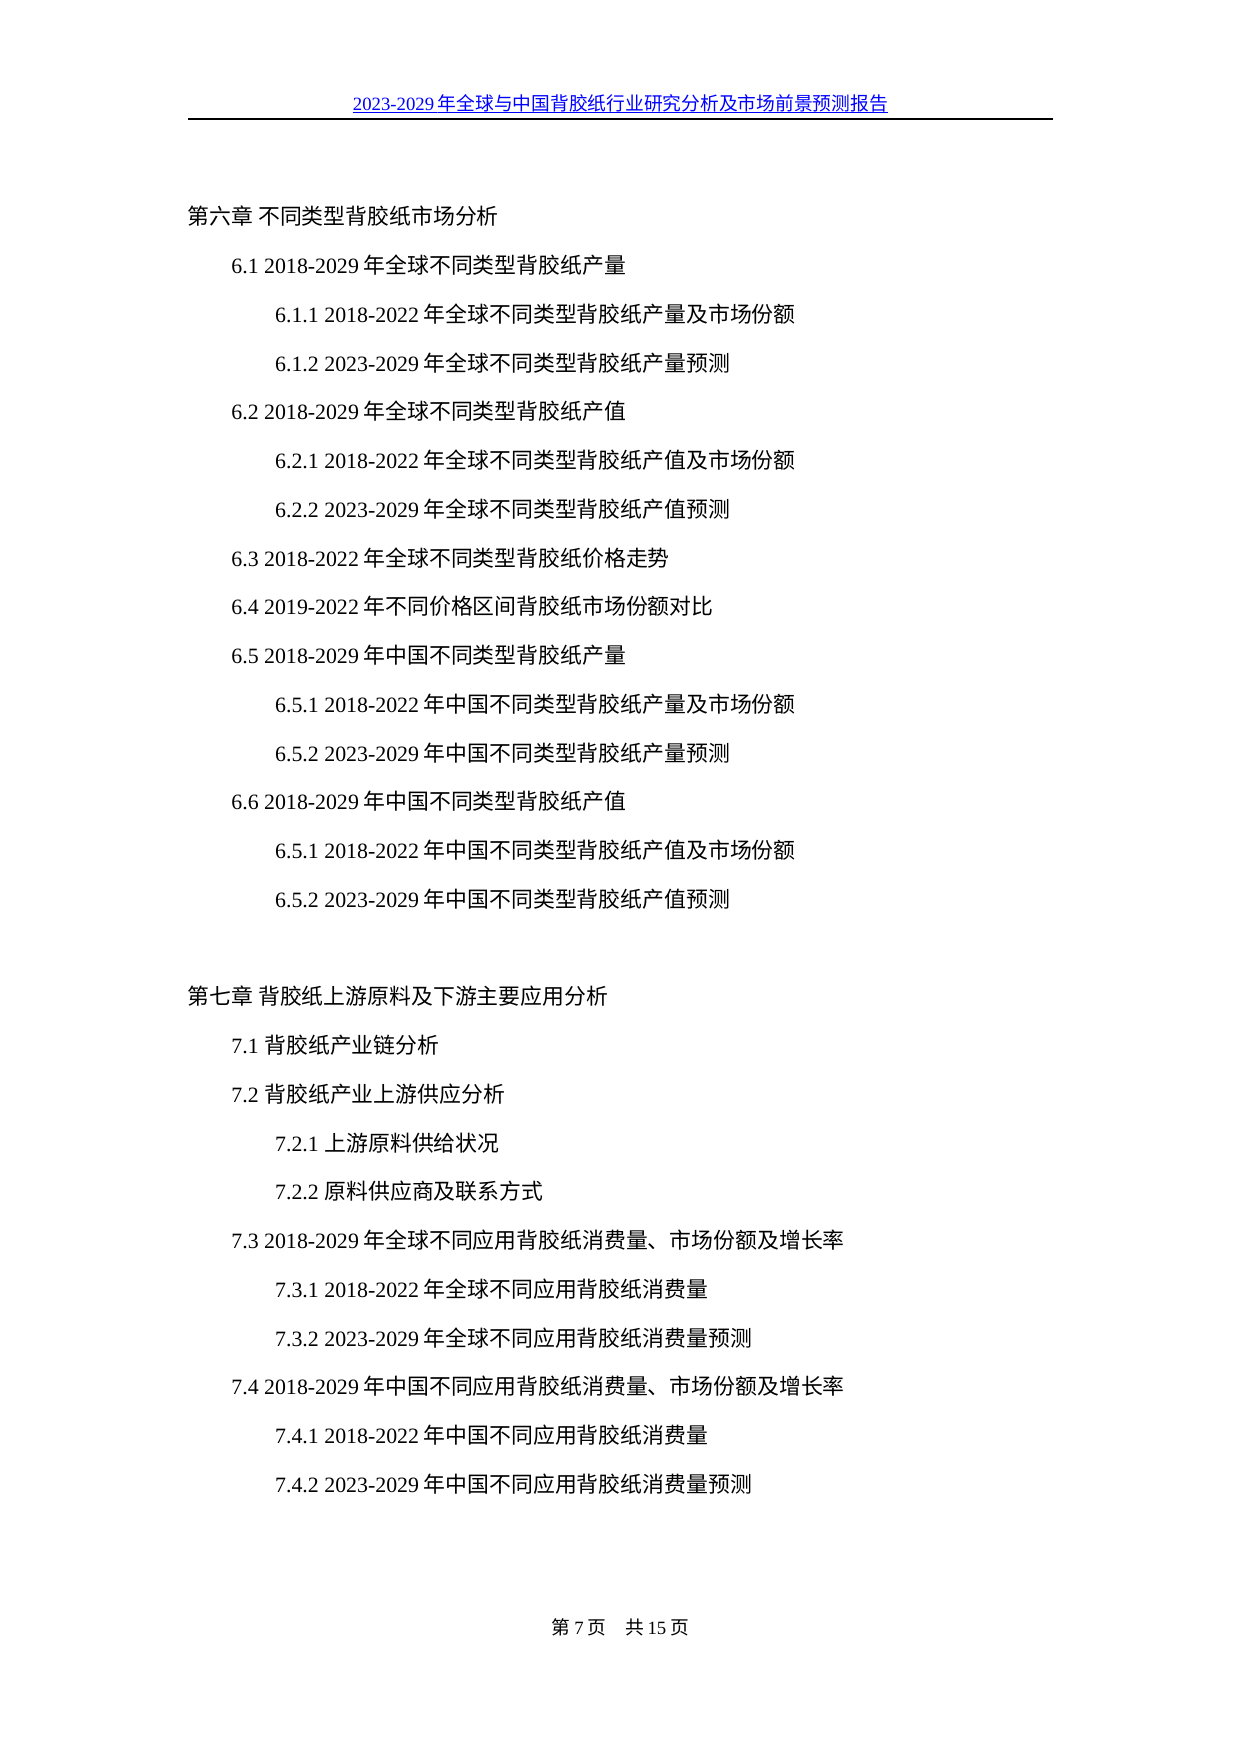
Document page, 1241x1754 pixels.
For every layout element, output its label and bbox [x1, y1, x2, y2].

text [187, 150, 1053, 1499]
